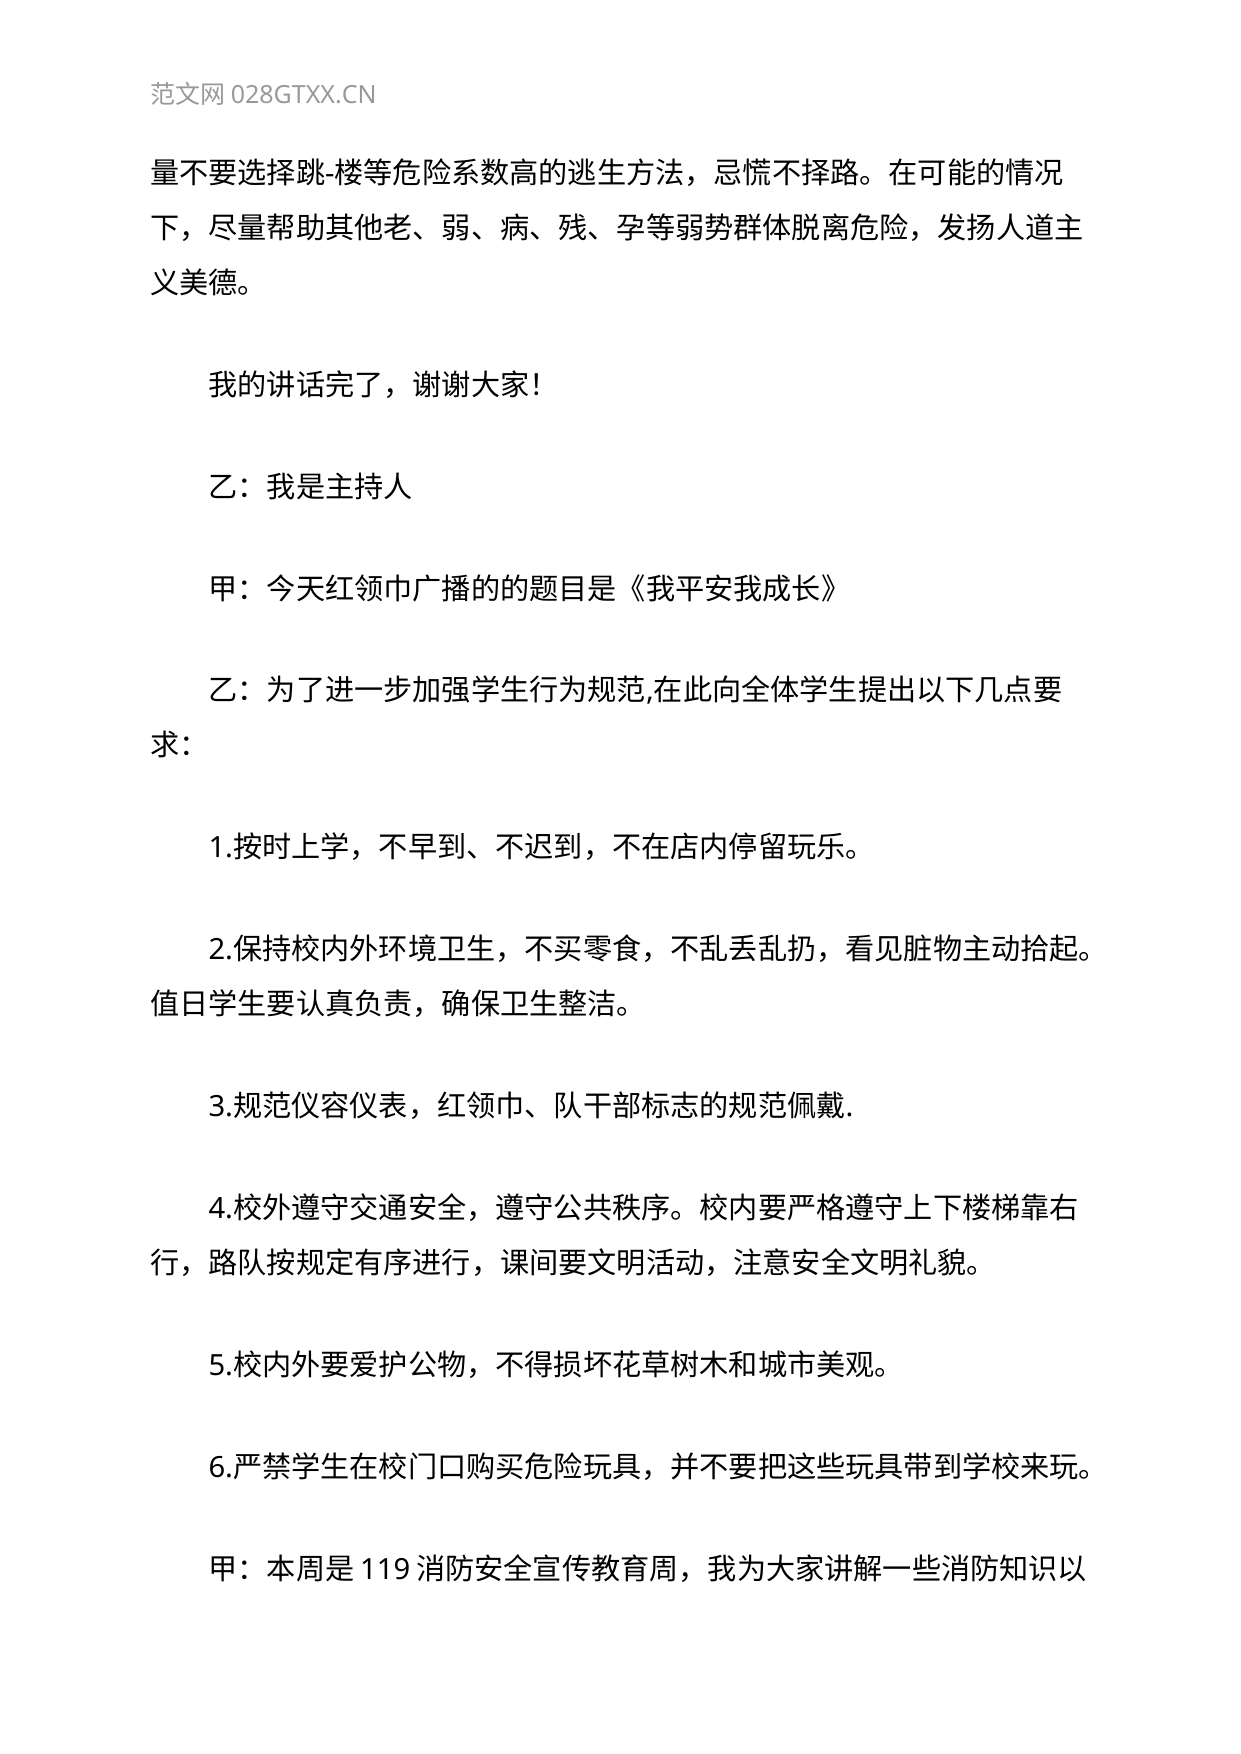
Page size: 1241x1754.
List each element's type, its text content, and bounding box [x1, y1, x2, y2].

text 乙：为了进一步加强学生行为规范,在此向全体学生提出以下几点要求： [150, 667, 1090, 764]
text 1.按时上学，不早到、不迟到，不在店内停留玩乐。 [150, 824, 1090, 866]
text 2.保持校内外环境卫生，不买零食，不乱丢乱扔，看见脏物主动拾起。值日学生要认真负责，确保卫生整洁。 [150, 926, 1090, 1023]
text 乙：我是主持人 [150, 463, 1090, 506]
text 3.规范仪容仪表，红领巾、队干部标志的规范佩戴. [150, 1082, 1090, 1125]
text 甲：今天红领巾广播的的题目是《我平安我成长》 [150, 565, 1090, 607]
text 我的讲话完了，谢谢大家！ [150, 362, 1090, 404]
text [150, 150, 1090, 302]
text 甲：本周是119消防安全宣传教育周，我为大家讲解一些消防知识以 [150, 1545, 1090, 1588]
text 6.严禁学生在校门口购买危险玩具，并不要把这些玩具带到学校来玩。 [150, 1443, 1090, 1486]
text 4.校外遵守交通安全，遵守公共秩序。校内要严格遵守上下楼梯靠右行，路队按规定有序进行，课间要文明活动，注意安全文明礼貌。 [150, 1184, 1090, 1282]
text 5.校内外要爱护公物，不得损坏花草树木和城市美观。 [150, 1341, 1090, 1384]
